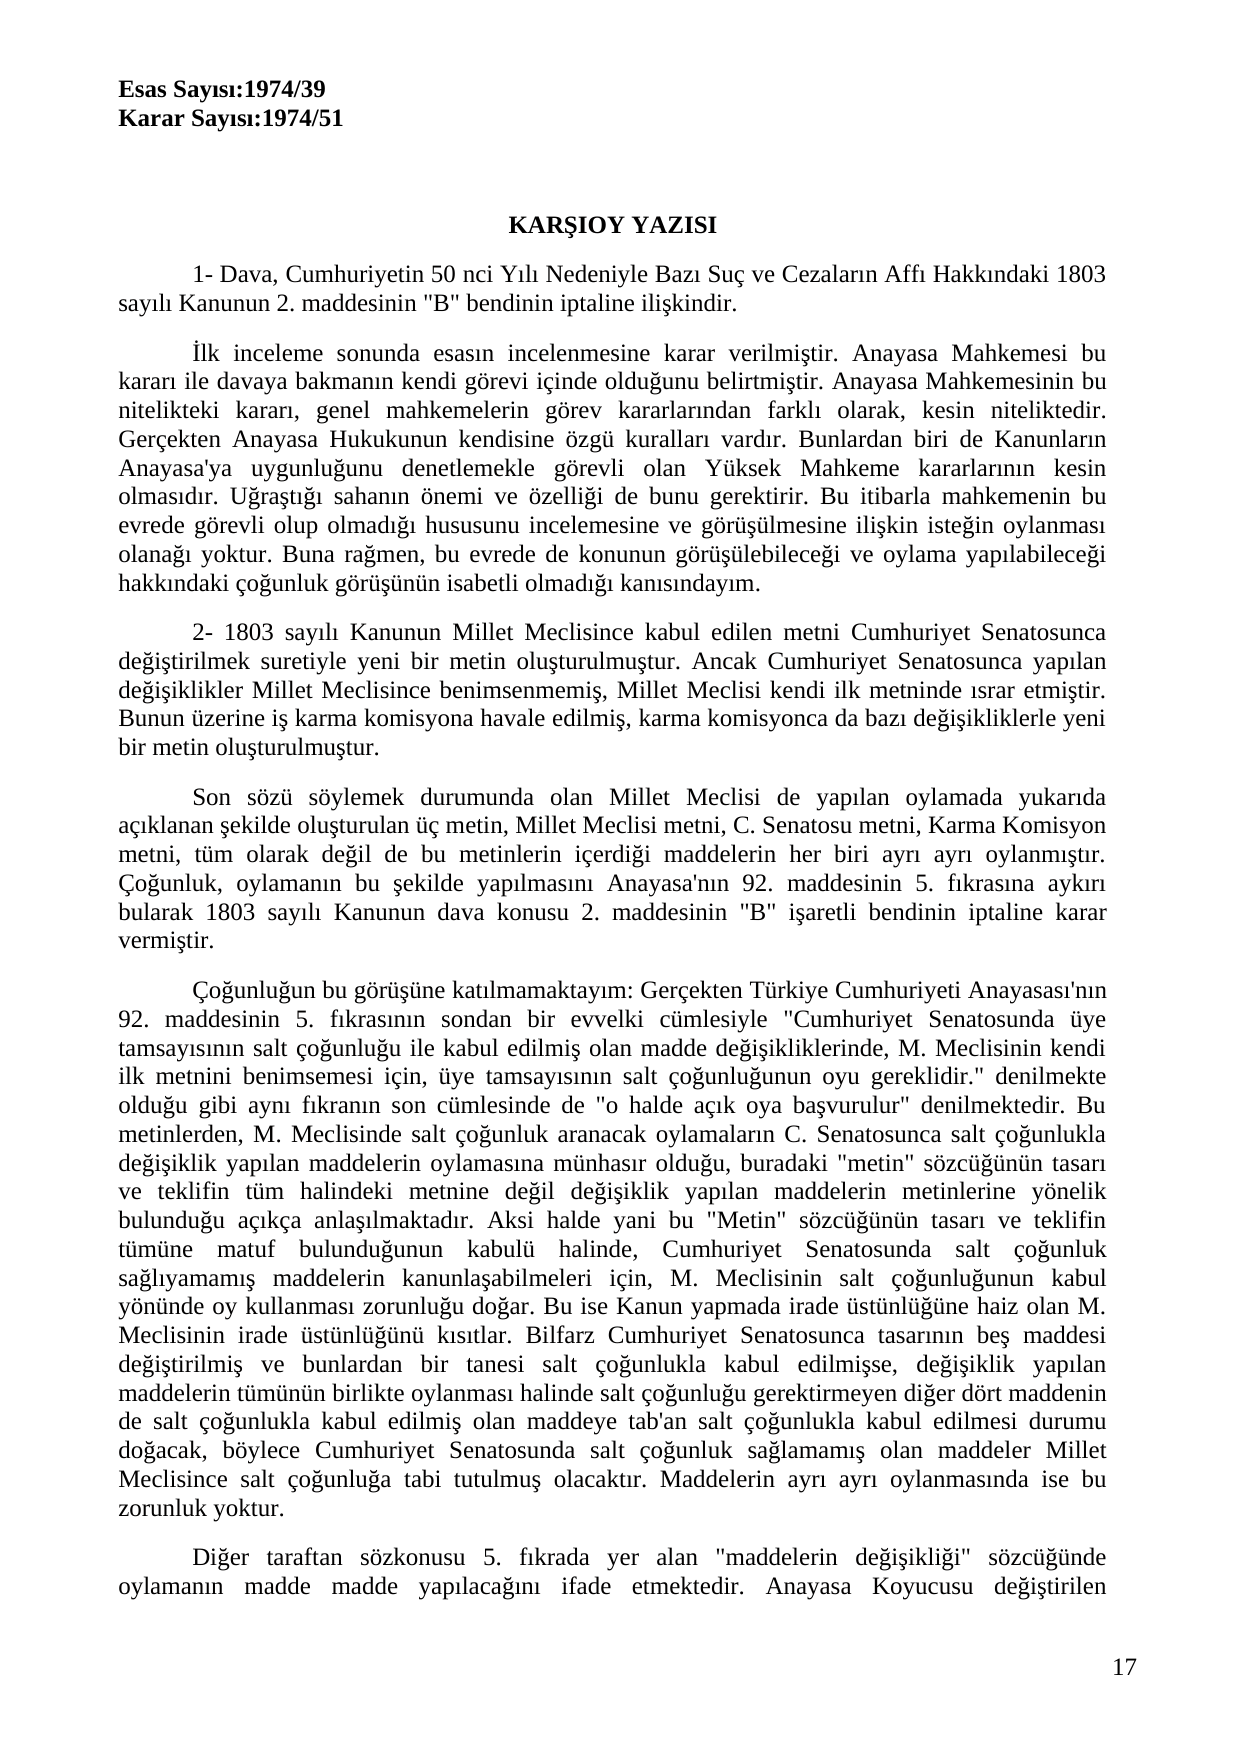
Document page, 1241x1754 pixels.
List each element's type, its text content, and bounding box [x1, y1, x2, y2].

text Çoğunluğun bu görüşüne katılmamaktayım: Gerçekten Türkiye Cumhuriyeti Anayasası'nın 92. maddesinin 5. fıkrasının sondan bir evvelki cümlesiyle "Cumhuriyet Senatosunda üye tamsayısının salt çoğunluğu ile kabul edilmiş olan madde değişikliklerinde, M. Meclisinin kendi ilk metnini benimsemesi için, üye tamsayısının salt çoğunluğunun oyu gereklidir." denilmekte olduğu gibi aynı fıkranın son cümlesinde de "o halde açık oya başvurulur" denilmektedir. Bu metinlerden, M. Meclisinde salt çoğunluk aranacak oylamaların C. Senatosunca salt çoğunlukla değişiklik yapılan maddelerin oylamasına münhasır olduğu, buradaki "metin" sözcüğünün tasarı ve teklifin tüm halindeki metnine değil değişiklik yapılan maddelerin metinlerine yönelik bulunduğu açıkça anlaşılmaktadır. Aksi halde yani bu "Metin" sözcüğünün tasarı ve teklifin tümüne matuf bulunduğunun kabulü halinde, Cumhuriyet Senatosunda salt çoğunluk sağlıyamamış maddelerin kanunlaşabilmeleri için, M. Meclisinin salt çoğunluğunun kabul yönünde oy kullanması zorunluğu doğar. Bu ise Kanun yapmada irade üstünlüğüne haiz olan M. Meclisinin irade üstünlüğünü kısıtlar. Bilfarz Cumhuriyet Senatosunca tasarının beş maddesi değiştirilmiş ve bunlardan bir tanesi salt çoğunlukla kabul edilmişse, değişiklik yapılan maddelerin tümünün birlikte oylanması halinde salt çoğunluğu gerektirmeyen diğer dört maddenin de salt çoğunlukla kabul edilmiş olan maddeye tab'an salt çoğunlukla kabul edilmesi durumu doğacak, böylece Cumhuriyet Senatosunda salt çoğunluk sağlamamış olan maddeler Millet Meclisince salt çoğunluğa tabi tutulmuş olacaktır. Maddelerin ayrı ayrı oylanmasında ise bu zorunluk yoktur. [118, 975, 1107, 1521]
text İlk inceleme sonunda esasın incelenmesine karar verilmiştir. Anayasa Mahkemesi bu kararı ile davaya bakmanın kendi görevi içinde olduğunu belirtmiştir. Anayasa Mahkemesinin bu nitelikteki kararı, genel mahkemelerin görev kararlarından farklı olarak, kesin niteliktedir. Gerçekten Anayasa Hukukunun kendisine özgü kuralları vardır. Bunlardan biri de Kanunların Anayasa'ya uygunluğunu denetlemekle görevli olan Yüksek Mahkeme kararlarının kesin olmasıdır. Uğraştığı sahanın önemi ve özelliği de bunu gerektirir. Bu itibarla mahkemenin bu evrede görevli olup olmadığı hususunu incelemesine ve görüşülmesine ilişkin isteğin oylanması olanağı yoktur. Buna rağmen, bu evrede de konunun görüşülebileceği ve oylama yapılabileceği hakkındaki çoğunluk görüşünün isabetli olmadığı kanısındayım. [118, 338, 1107, 596]
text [118, 1542, 1107, 1600]
text KARŞIOY YAZISI [118, 210, 1107, 238]
text Son sözü söylemek durumunda olan Millet Meclisi de yapılan oylamada yukarıda açıklanan şekilde oluşturulan üç metin, Millet Meclisi metni, C. Senatosu metni, Karma Komisyon metni, tüm olarak değil de bu metinlerin içerdiği maddelerin her biri ayrı ayrı oylanmıştır. Çoğunluk, oylamanın bu şekilde yapılmasını Anayasa'nın 92. maddesinin 5. fıkrasına aykırı bularak 1803 sayılı Kanunun dava konusu 2. maddesinin "B" işaretli bendinin iptaline karar vermiştir. [118, 782, 1107, 954]
text 2- 1803 sayılı Kanunun Millet Meclisince kabul edilen metni Cumhuriyet Senatosunca değiştirilmek suretiyle yeni bir metin oluşturulmuştur. Ancak Cumhuriyet Senatosunca yapılan değişiklikler Millet Meclisince benimsenmemiş, Millet Meclisi kendi ilk metninde ısrar etmiştir. Bunun üzerine iş karma komisyona havale edilmiş, karma komisyonca da bazı değişikliklerle yeni bir metin oluşturulmuştur. [118, 617, 1107, 761]
text 1- Dava, Cumhuriyetin 50 nci Yılı Nedeniyle Bazı Suç ve Cezaların Affı Hakkındaki 1803 sayılı Kanunun 2. maddesinin "B" bendinin iptaline ilişkindir. [118, 259, 1107, 317]
